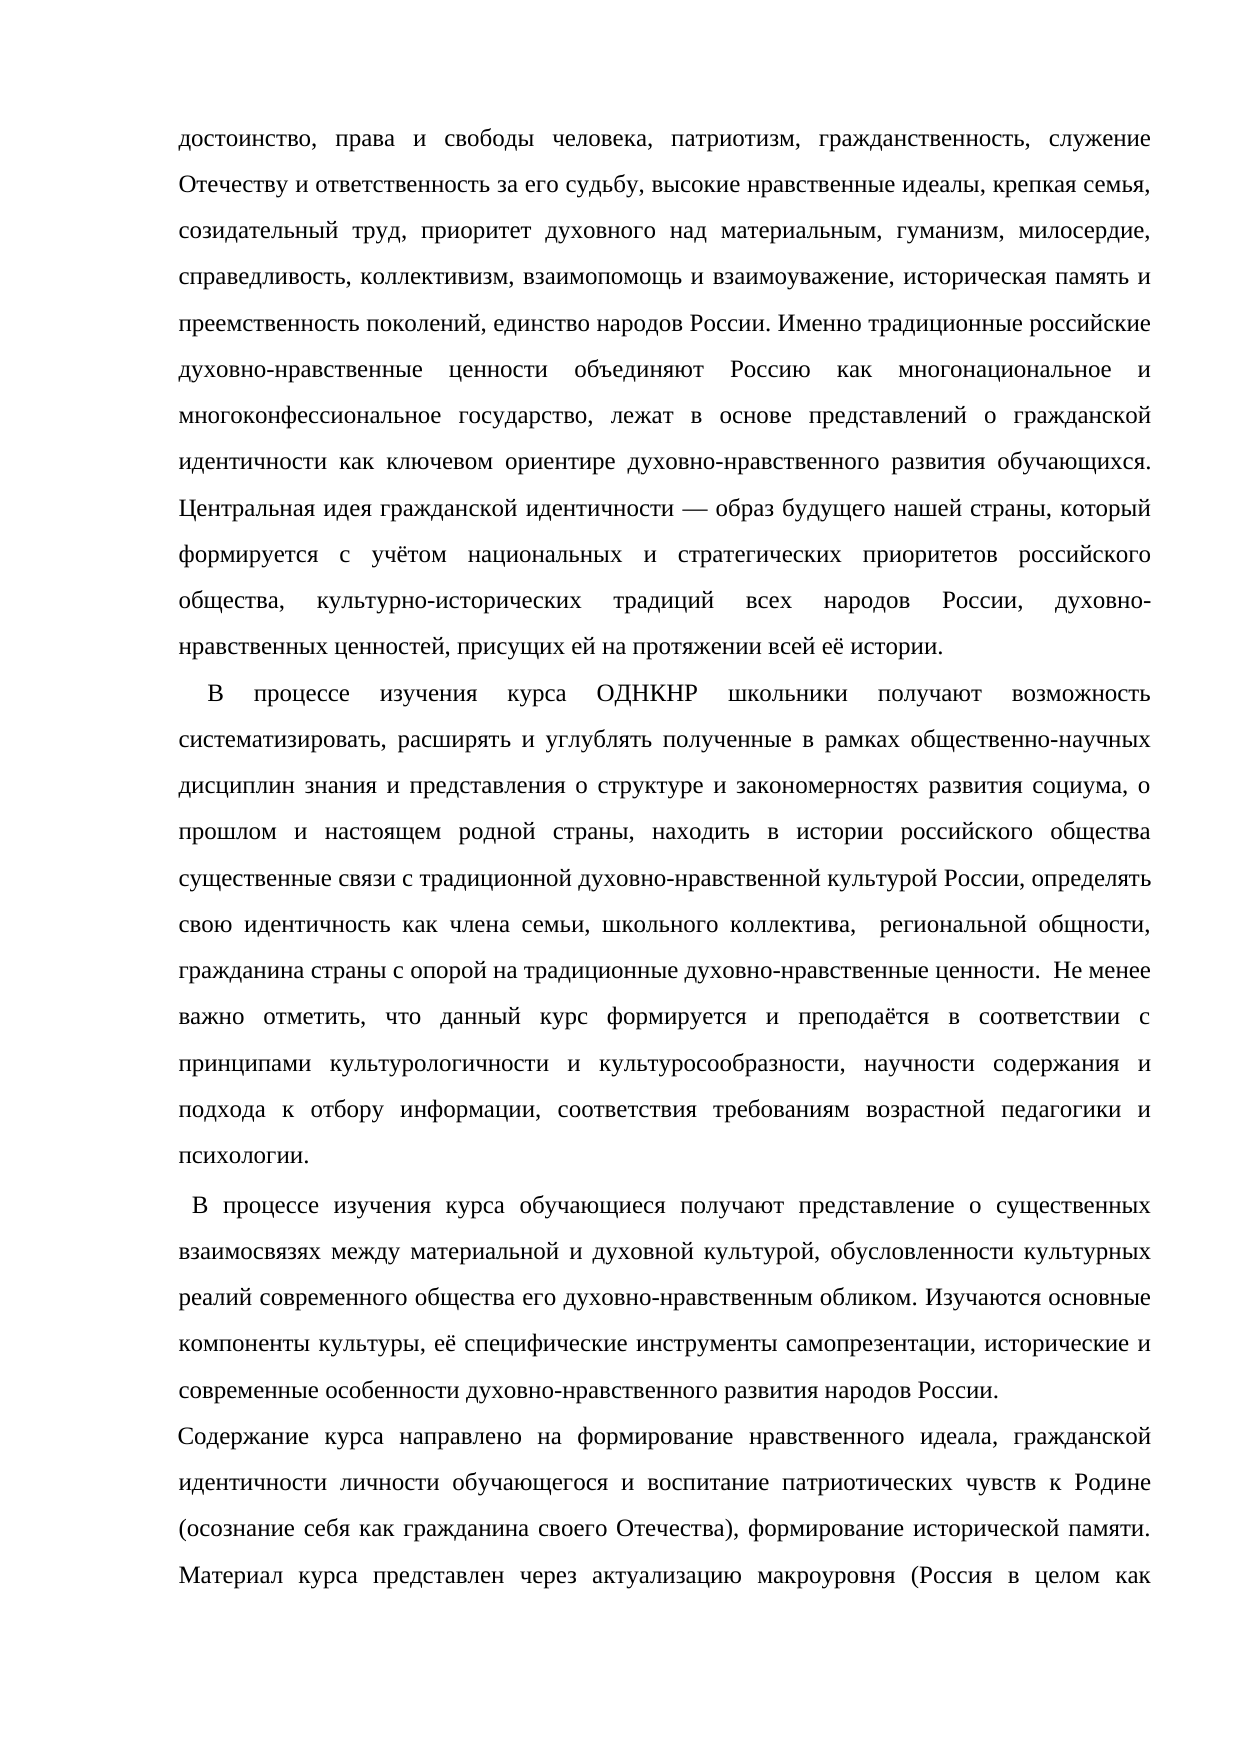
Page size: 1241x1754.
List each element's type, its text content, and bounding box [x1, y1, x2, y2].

text В процессе изучения курса обучающиеся получают представление о существенных взаимосвязях между материальной и духовной культурой, обусловленности культурных реалий современного общества его духовно-нравственным обликом. Изучаются основные компоненты культуры, её специфические инструменты самопрезентации, исторические и современные особенности духовно-нравственного развития народов России. [177, 1190, 1152, 1403]
text В процессе изучения курса ОДНКНР школьники получают возможность систематизировать, расширять и углублять полученные в рамках общественно-научных дисциплин знания и представления о структуре и закономерностях развития социума, о прошлом и настоящем родной страны, находить в истории российского общества существенные связи с традиционной духовно-нравственной культурой России, определять свою идентичность как члена семьи, школьного коллектива, региональной общности, гражданина страны с опорой на традиционные духовно-нравственные ценности. Не менее важно отметить, что данный курс формируется и преподаётся в соответствии с принципами культурологичности и культуросообразности, научности содержания и подхода к отбору информации, соответствия требованиям возрастной педагогики и психологии. [177, 678, 1152, 1169]
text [177, 123, 1152, 660]
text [177, 1421, 1152, 1588]
